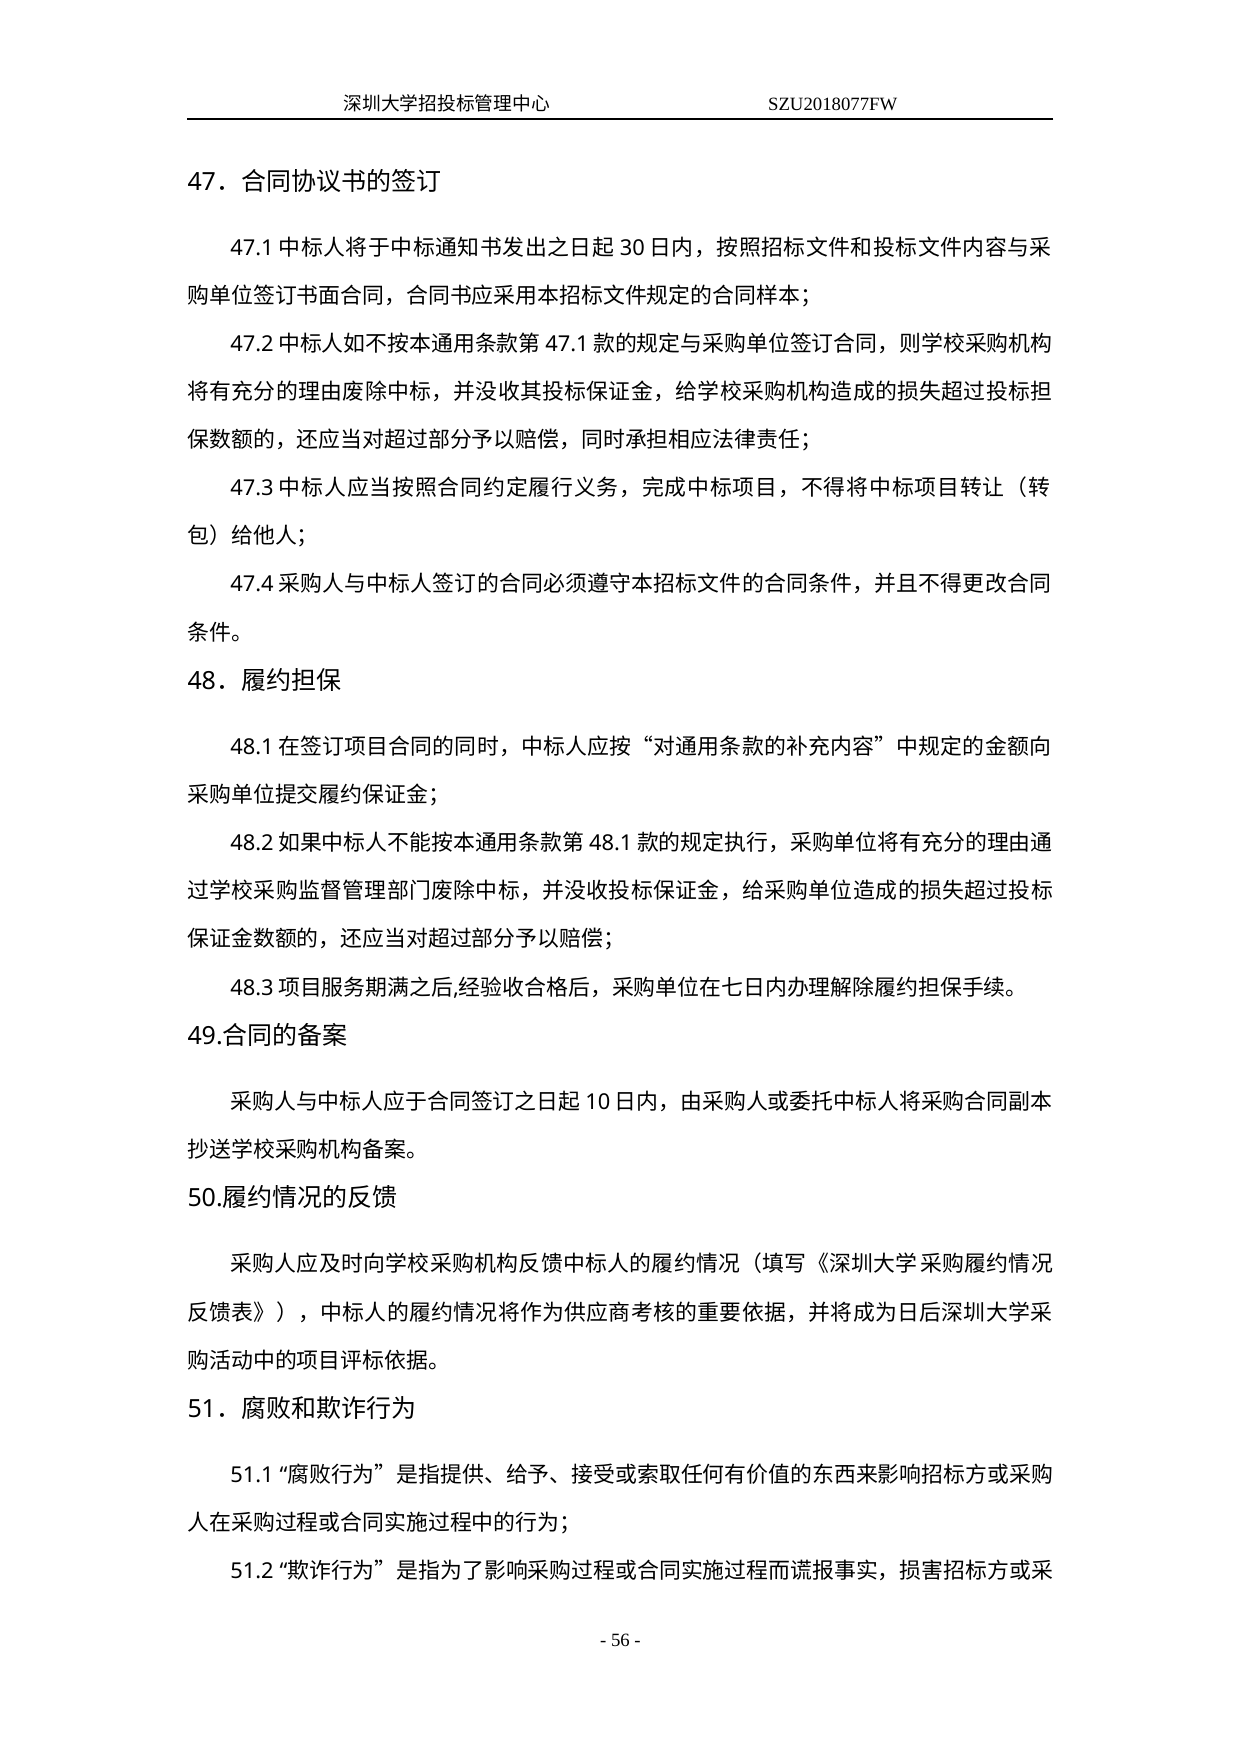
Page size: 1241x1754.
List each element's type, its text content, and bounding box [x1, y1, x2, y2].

text 47.4采购人与中标人签订的合同必须遵守本招标文件的合同条件，并且不得更改合同条件。 [187, 558, 1053, 654]
text 47．合同协议书的签订 [187, 155, 1053, 203]
text 49.合同的备案 [187, 1009, 1053, 1058]
text 48.1在签订项目合同的同时，中标人应按“对通用条款的补充内容”中规定的金额向采购单位提交履约保证金； [187, 721, 1053, 817]
text 采购人应及时向学校采购机构反馈中标人的履约情况（填写《深圳大学采购履约情况反馈表》），中标人的履约情况将作为供应商考核的重要依据，并将成为日后深圳大学采购活动中的项目评标依据。 [187, 1238, 1053, 1383]
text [187, 1545, 1053, 1593]
text 48．履约担保 [187, 654, 1053, 703]
text 采购人与中标人应于合同签订之日起10日内，由采购人或委托中标人将采购合同副本抄送学校采购机构备案。 [187, 1076, 1053, 1172]
text 50.履约情况的反馈 [187, 1172, 1053, 1220]
text 47.1中标人将于中标通知书发出之日起30日内，按照招标文件和投标文件内容与采购单位签订书面合同，合同书应采用本招标文件规定的合同样本； [187, 221, 1053, 318]
text 48.2如果中标人不能按本通用条款第48.1款的规定执行，采购单位将有充分的理由通过学校采购监督管理部门废除中标，并没收投标保证金，给采购单位造成的损失超过投标保证金数额的，还应当对超过部分予以赔偿； [187, 817, 1053, 961]
text 48.3项目服务期满之后,经验收合格后，采购单位在七日内办理解除履约担保手续。 [187, 961, 1053, 1009]
text 51.1 “腐败行为”是指提供、给予、接受或索取任何有价值的东西来影响招标方或采购人在采购过程或合同实施过程中的行为； [187, 1449, 1053, 1545]
text 51．腐败和欺诈行为 [187, 1383, 1053, 1431]
text 47.2中标人如不按本通用条款第47.1款的规定与采购单位签订合同，则学校采购机构将有充分的理由废除中标，并没收其投标保证金，给学校采购机构造成的损失超过投标担保数额的，还应当对超过部分予以赔偿，同时承担相应法律责任； [187, 318, 1053, 462]
text 47.3中标人应当按照合同约定履行义务，完成中标项目，不得将中标项目转让（转包）给他人； [187, 462, 1053, 558]
